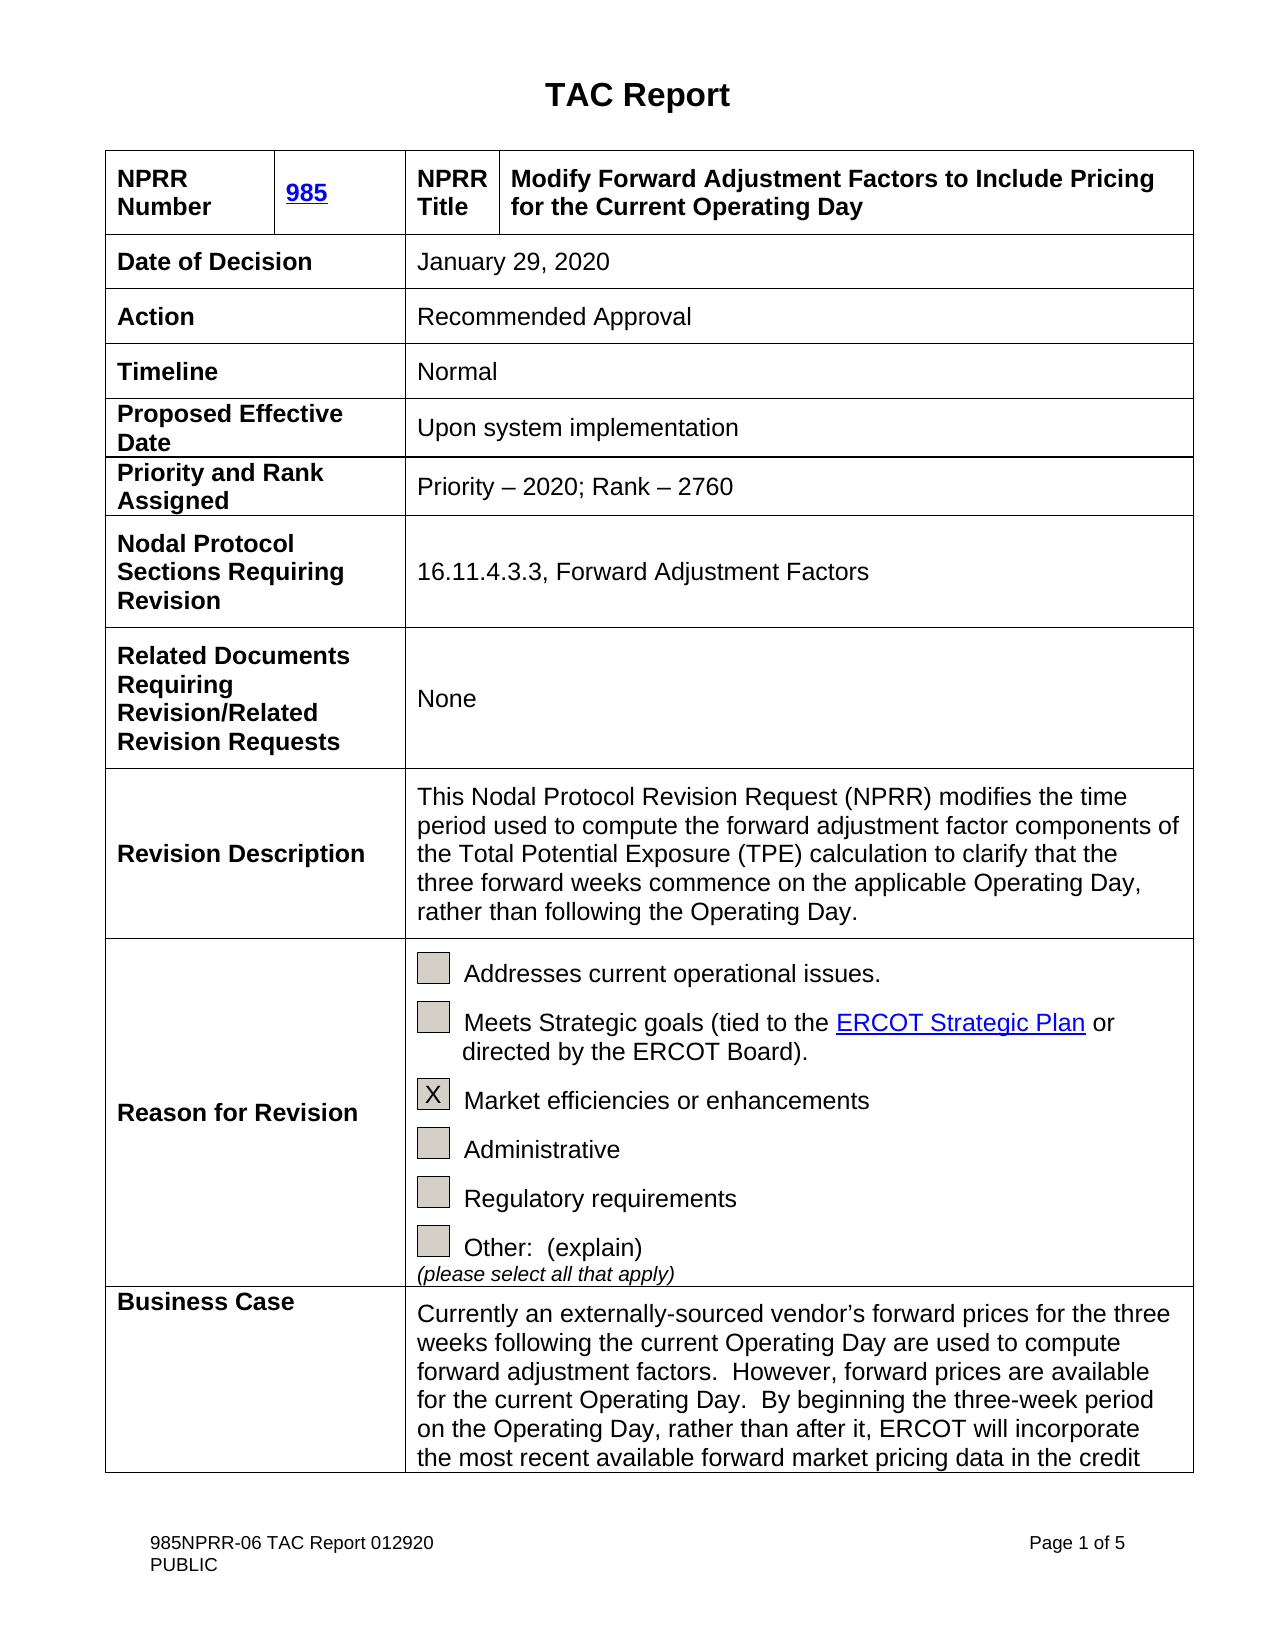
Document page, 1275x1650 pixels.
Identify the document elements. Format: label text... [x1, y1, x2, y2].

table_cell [406, 1287, 1193, 1472]
table_cell Date of Decision [106, 235, 405, 288]
table_cell Reason for Revision [106, 939, 405, 1286]
table_header NPRR Title [406, 151, 499, 233]
table_cell Related Documents Requiring Revision/Related Revision Requests [106, 628, 405, 768]
table_cell This Nodal Protocol Revision Request (NPRR) modifies the time period used to compute the forward adjustment factor components of the Total Potential Exposure (TPE) calculation to clarify that the three forward weeks commence on the applicable Operating Day, rather than following the Operating Day. [406, 769, 1193, 938]
table_cell Revision Description [106, 769, 405, 938]
table_cell Recommended Approval [406, 289, 1193, 343]
table_cell Business Case [106, 1287, 405, 1472]
table_header 985 [275, 151, 405, 233]
table_cell 16.11.4.3.3, Forward Adjustment Factors [406, 516, 1193, 627]
table_cell Nodal Protocol Sections Requiring Revision [106, 516, 405, 627]
table_cell January 29, 2020 [406, 235, 1193, 288]
table_cell Normal [406, 344, 1193, 398]
table_cell Upon system implementation [406, 399, 1193, 456]
table_cell Priority and Rank Assigned [106, 458, 405, 515]
table_header Modify Forward Adjustment Factors to Include Pricing for the Current Operating Day [500, 151, 1193, 233]
table_cell Action [106, 289, 405, 343]
table_cell Addresses current operational issues. Meets Strategic goals (tied to the ERCOT Strategic Plan or directed by the ERCOT Board). Market efficiencies or enhancements Administrative Regulatory requirements Other: (explain) (please select all that apply) [406, 939, 1193, 1286]
table_header NPRR Number [106, 151, 274, 233]
table_cell Timeline [106, 344, 405, 398]
table_cell None [406, 628, 1193, 768]
table_cell Proposed Effective Date [106, 399, 405, 456]
table_cell Priority – 2020; Rank – 2760 [406, 458, 1193, 515]
